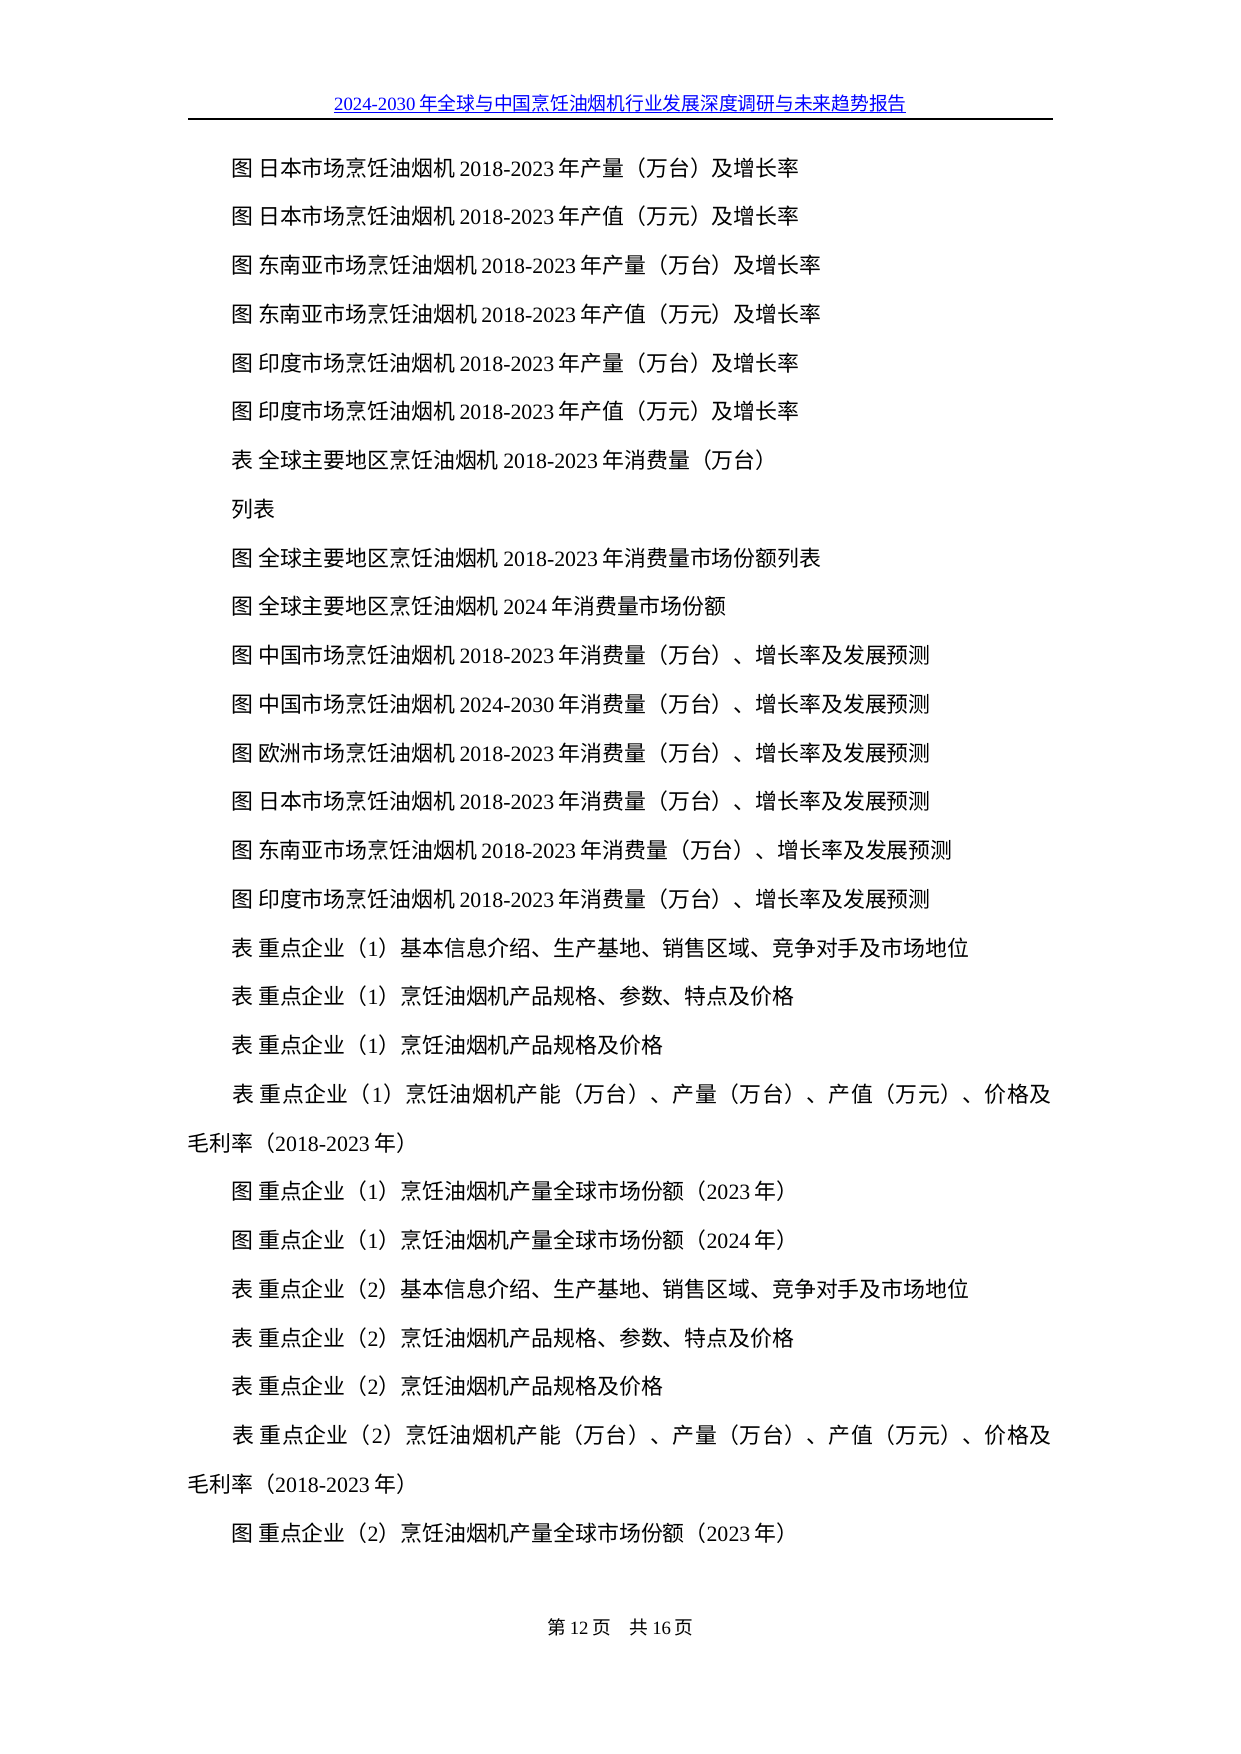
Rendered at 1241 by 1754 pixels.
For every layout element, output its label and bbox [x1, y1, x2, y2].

text [187, 150, 1053, 1548]
